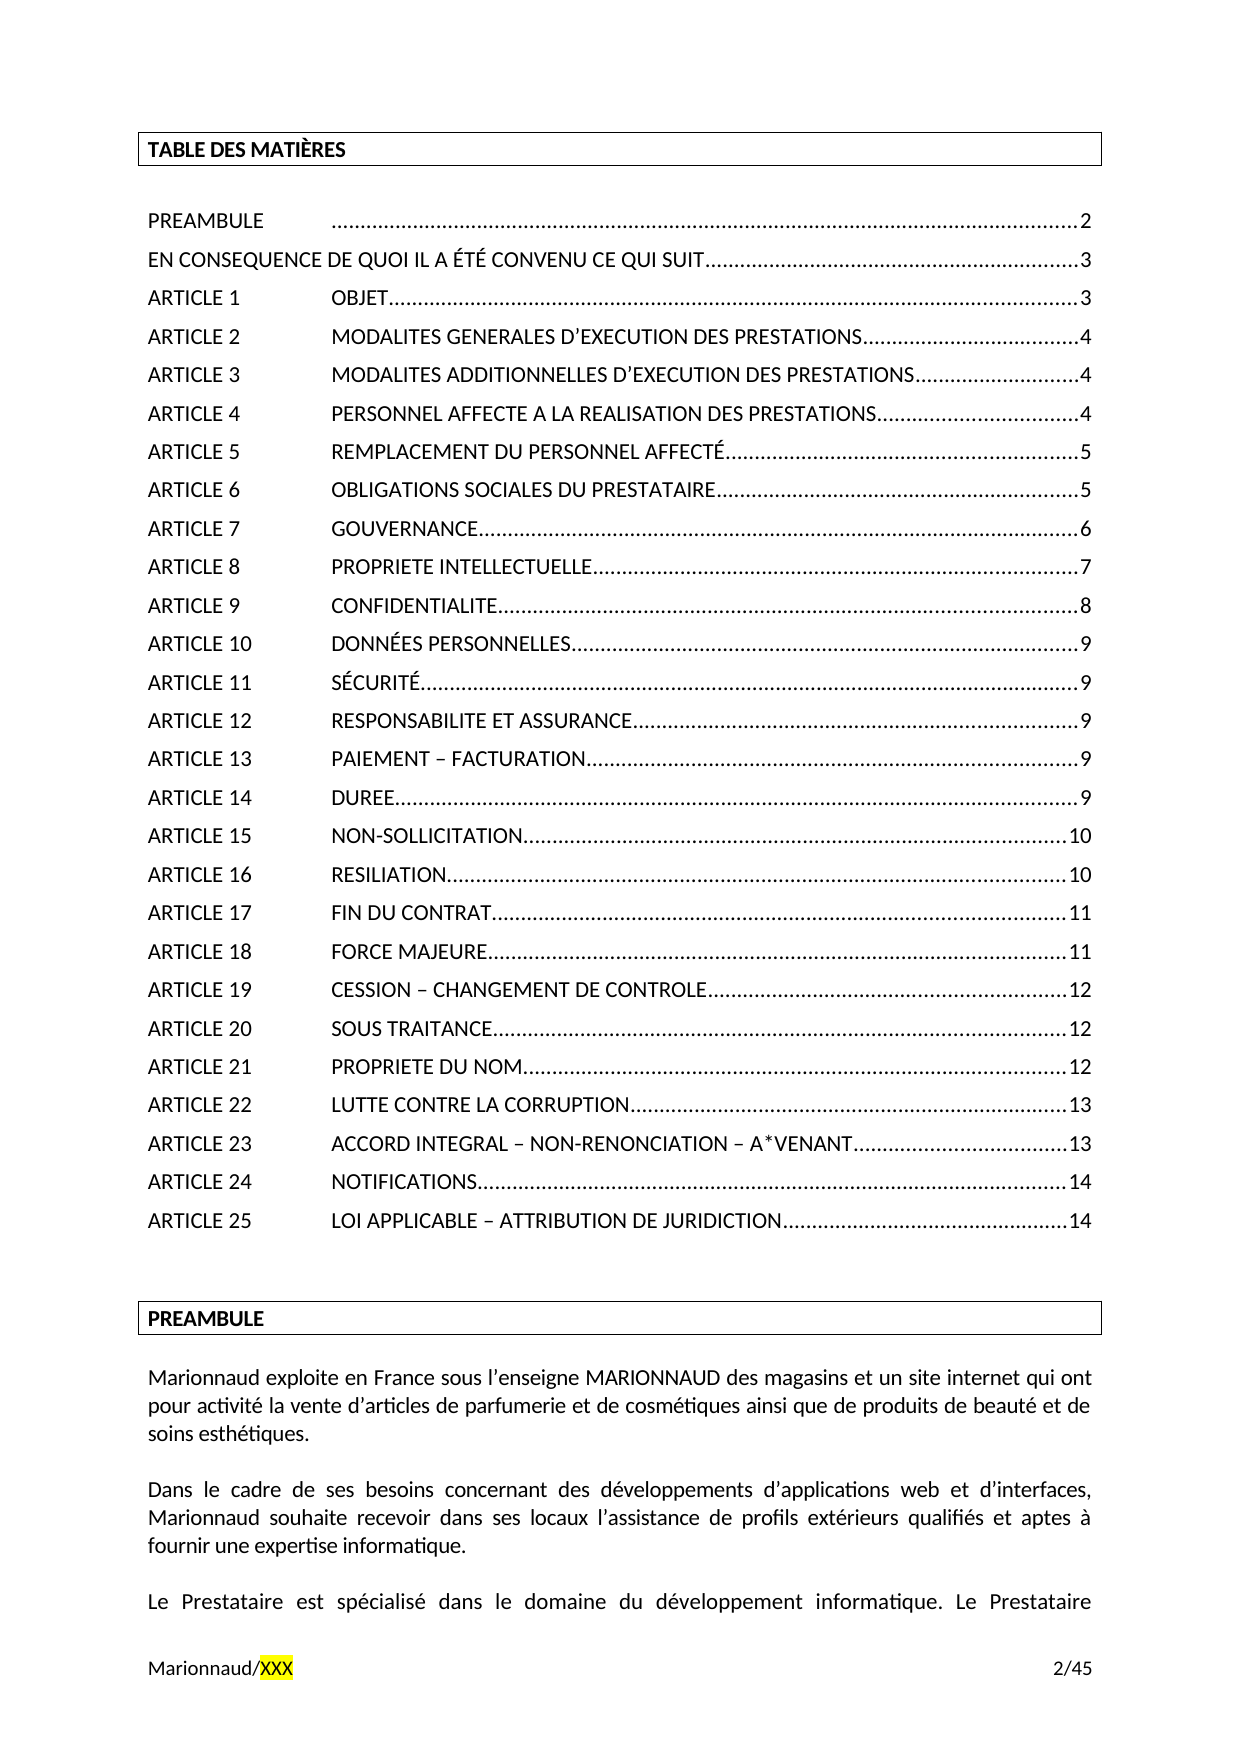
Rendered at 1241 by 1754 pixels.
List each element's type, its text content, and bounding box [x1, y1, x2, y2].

text Dans le cadre de ses besoins concernant des développements d’applications web et d’interfaces, Marionnaud souhaite recevoir dans ses locaux l’assistance de profils extérieurs qualifiés et aptes à fournir une expertise informatique. [148, 1475, 1093, 1559]
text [148, 1587, 1093, 1615]
text Marionnaud exploite en France sous l’enseigne MARIONNAUD des magasins et un site internet qui ont pour activité la vente d’articles de parfumerie et de cosmétiques ainsi que de produits de beauté et de soins esthétiques. [148, 1363, 1093, 1447]
subtitle PREAMBULE [139, 1302, 1101, 1334]
